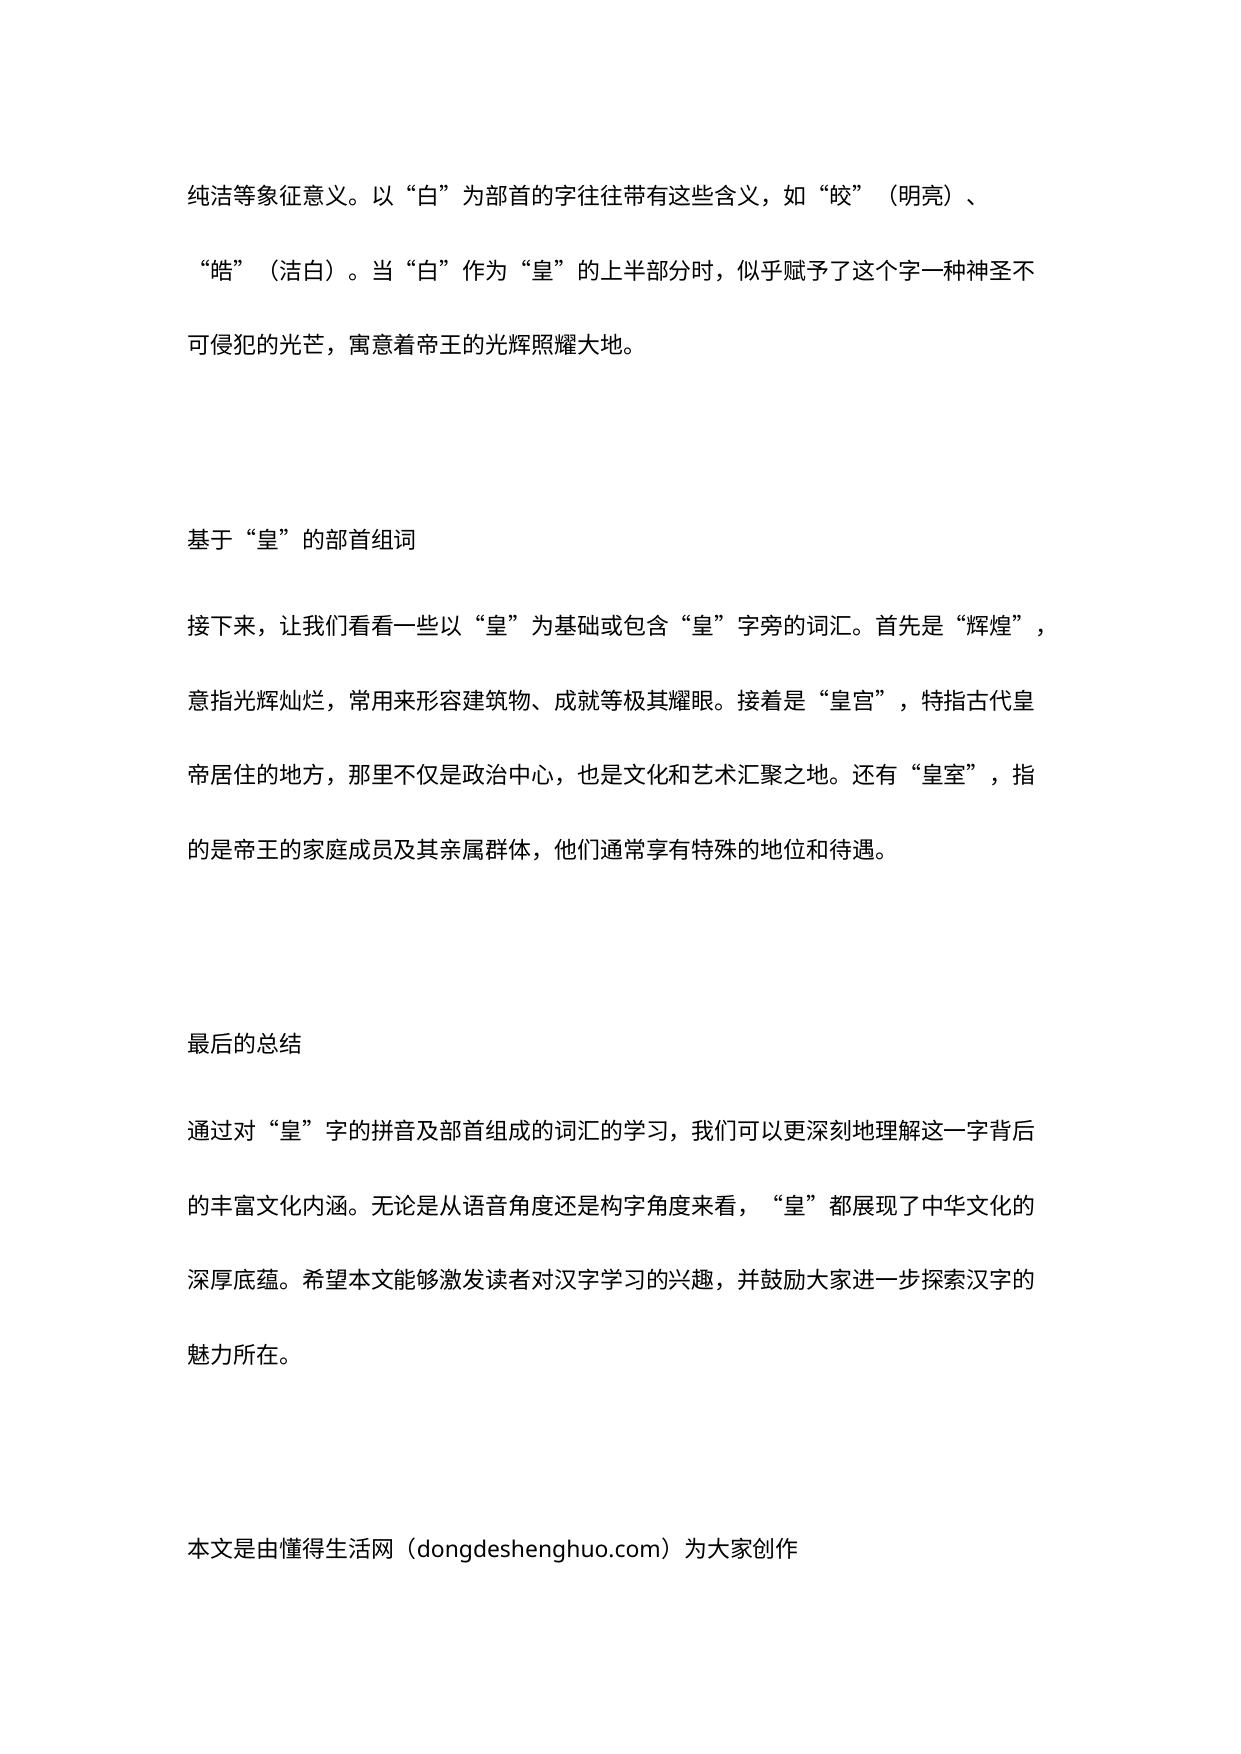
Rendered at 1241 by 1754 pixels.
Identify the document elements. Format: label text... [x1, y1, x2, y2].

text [187, 162, 1053, 376]
text 基于“皇”的部首组词 [187, 506, 1053, 571]
text 通过对“皇”字的拼音及部首组成的词汇的学习，我们可以更深刻地理解这一字背后的丰富文化内涵。无论是从语音角度还是构字角度来看，“皇”都展现了中华文化的深厚底蕴。希望本文能够激发读者对汉字学习的兴趣，并鼓励大家进一步探索汉字的魅力所在。 [187, 1097, 1053, 1386]
text 接下来，让我们看看一些以“皇”为基础或包含“皇”字旁的词汇。首先是“辉煌”，意指光辉灿烂，常用来形容建筑物、成就等极其耀眼。接着是“皇宫”，特指古代皇帝居住的地方，那里不仅是政治中心，也是文化和艺术汇聚之地。还有“皇室”，指的是帝王的家庭成员及其亲属群体，他们通常享有特殊的地位和待遇。 [187, 592, 1053, 881]
text 最后的总结 [187, 1011, 1053, 1076]
text 本文是由懂得生活网（dongdeshenghuo.com）为大家创作 [187, 1515, 1053, 1580]
